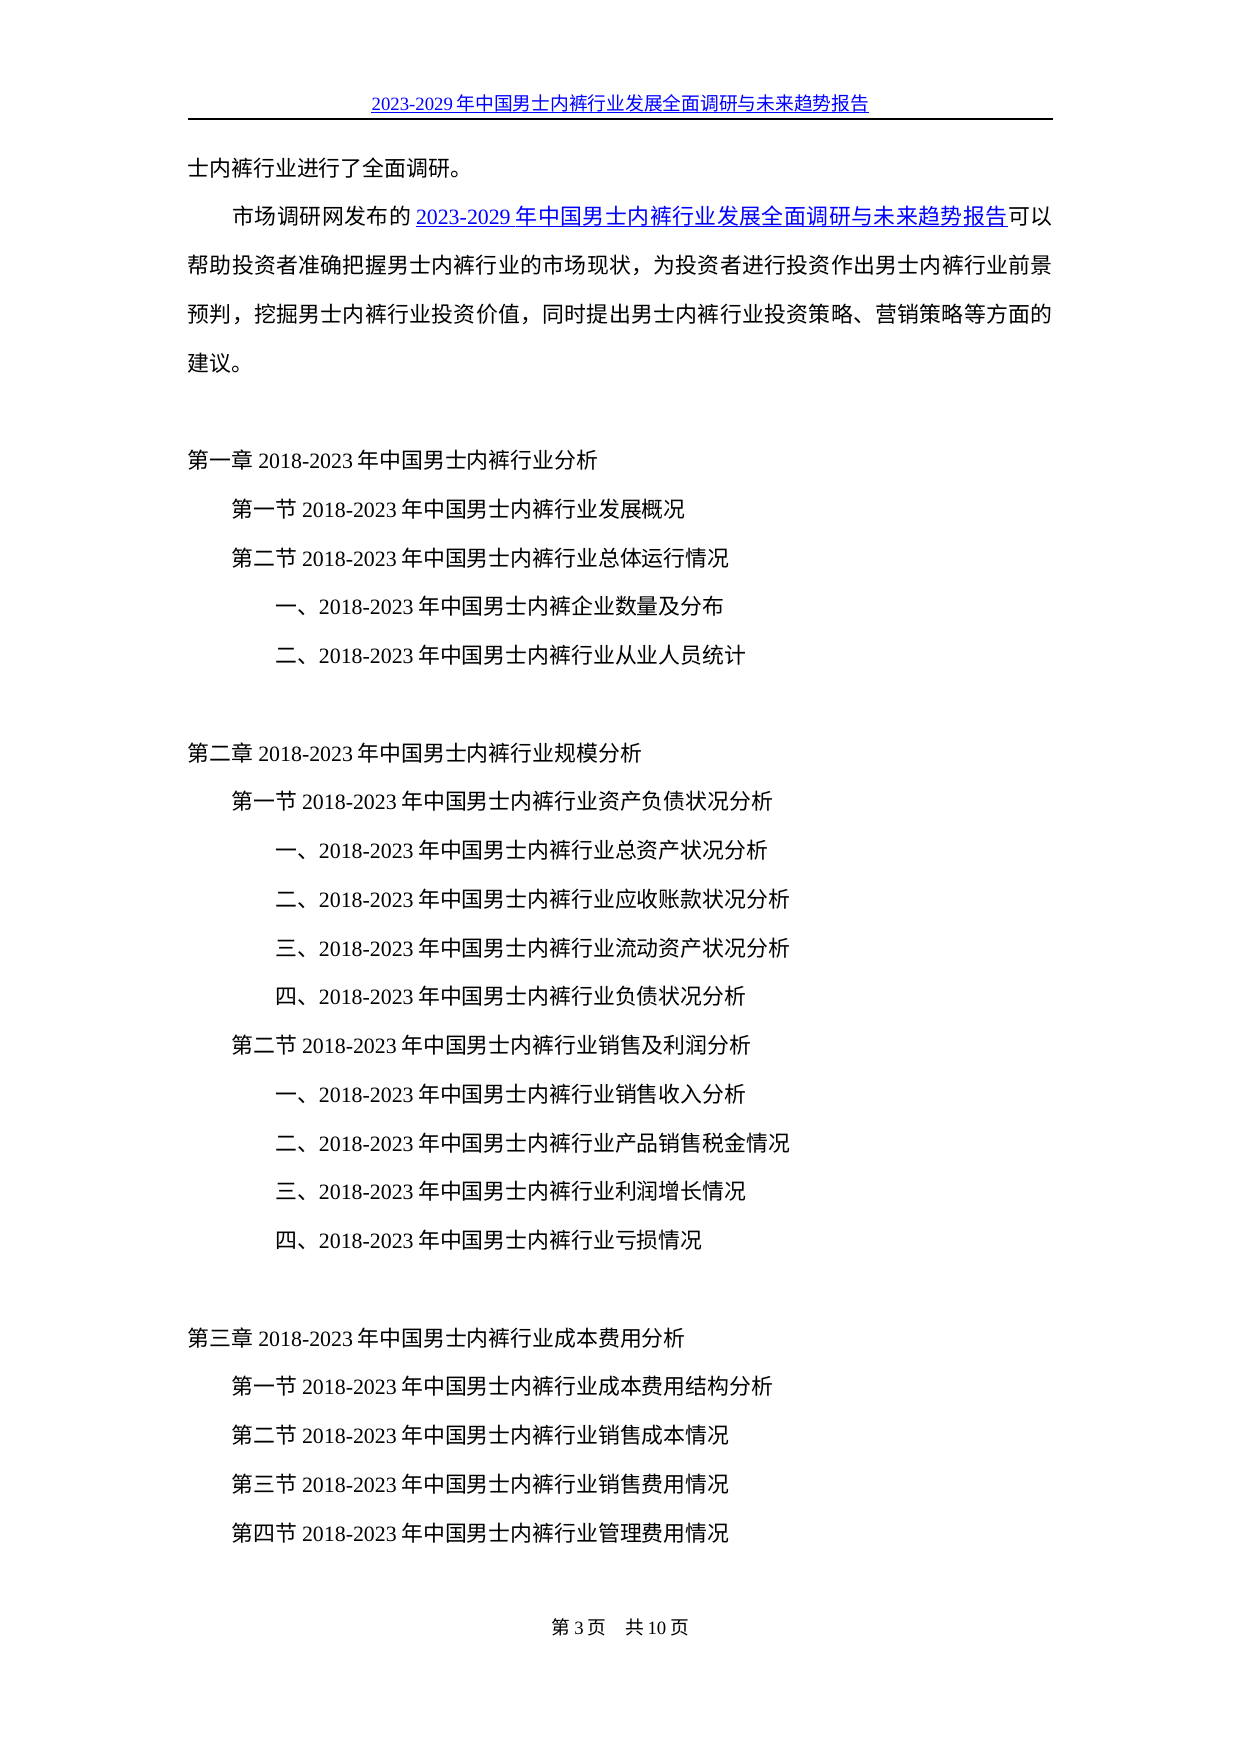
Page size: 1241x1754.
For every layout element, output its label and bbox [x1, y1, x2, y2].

text [187, 150, 1053, 1548]
